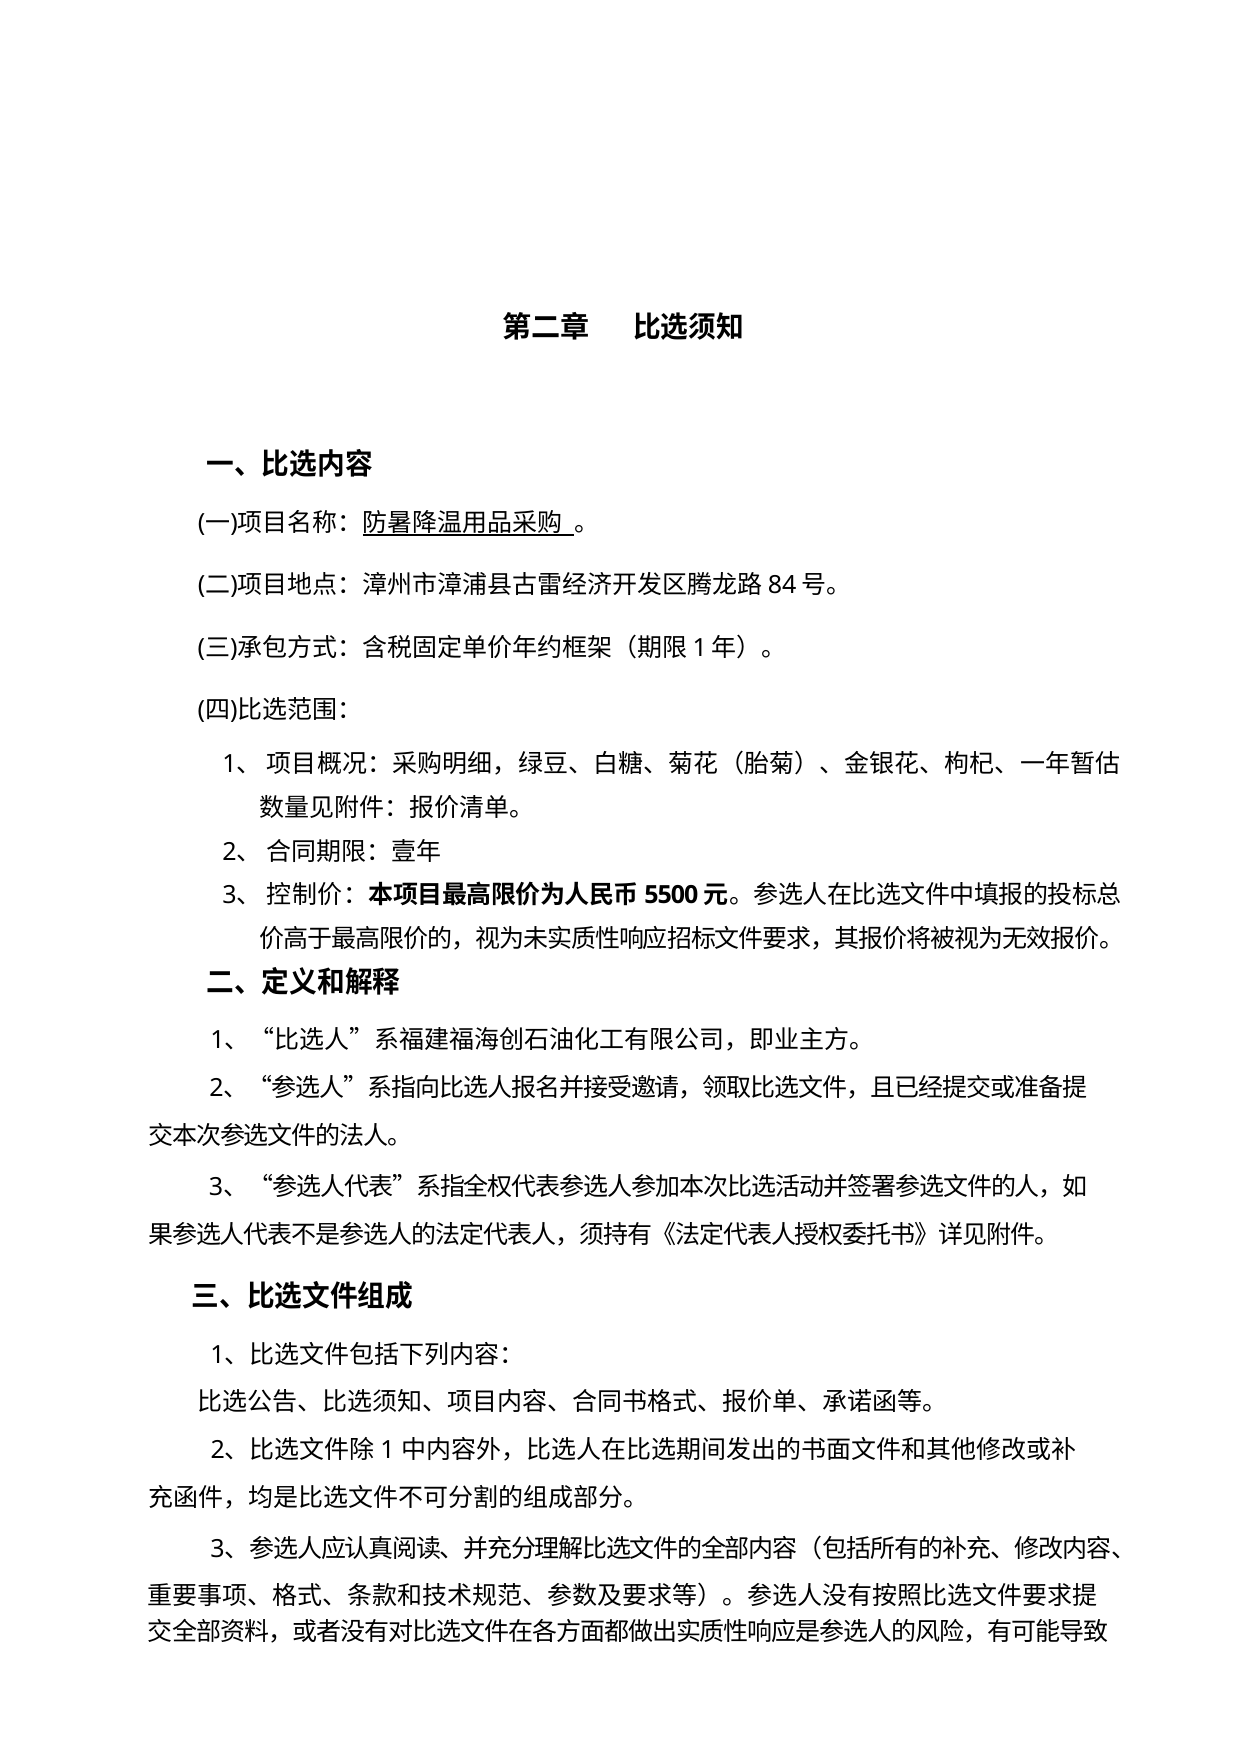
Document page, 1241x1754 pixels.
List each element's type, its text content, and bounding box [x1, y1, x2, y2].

text (三)承包方式：含税固定单价年约框架（期限1年）。 [197, 627, 1121, 663]
text 3、参选人应认真阅读、并充分理解比选文件的全部内容（包括所有的补充、修改内容、 [198, 1528, 1121, 1564]
text 1、“比选人”系福建福海创石油化工有限公司，即业主方。 [198, 1020, 1121, 1056]
text 3、“参选人代表”系指全权代表参选人参加本次比选活动并签署参选文件的人，如果参选人代表不是参选人的法定代表人，须持有《法定代表人授权委托书》详见附件。 [148, 1167, 1098, 1251]
text (四)比选范围： [197, 689, 1121, 725]
text 一、比选内容 [206, 441, 1121, 483]
text 2、“参选人”系指向比选人报名并接受邀请，领取比选文件，且已经提交或准备提交本次参选文件的法人。 [148, 1067, 1098, 1152]
text 2、比选文件除 1 中内容外，比选人在比选期间发出的书面文件和其他修改或补充函件，均是比选文件不可分割的组成部分。 [148, 1429, 1099, 1514]
list 合同期限：壹年 [222, 825, 1121, 869]
list 控制价：本项目最高限价为人民币5500元。参选人在比选文件中填报的投标总价高于最高限价的，视为未实质性响应招标文件要求，其报价将被视为无效报价。 [222, 869, 1121, 956]
subtitle 二、定义和解释 [206, 958, 1121, 1001]
text 比选公告、比选须知、项目内容、合同书格式、报价单、承诺函等。 [198, 1382, 1121, 1418]
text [148, 1575, 1121, 1648]
list 项目概况：采购明细，绿豆、白糖、菊花（胎菊）、金银花、枸杞、一年暂估数量见附件：报价清单。 [222, 738, 1121, 825]
text 1、比选文件包括下列内容： [198, 1334, 1121, 1371]
text (一)项目名称：防暑降温用品采购 。 [198, 503, 1121, 539]
text (二)项目地点：漳州市漳浦县古雷经济开发区腾龙路84号。 [198, 565, 1121, 601]
subtitle 三、比选文件组成 [191, 1273, 1121, 1315]
subtitle 第二章 比选须知 [135, 308, 1110, 345]
